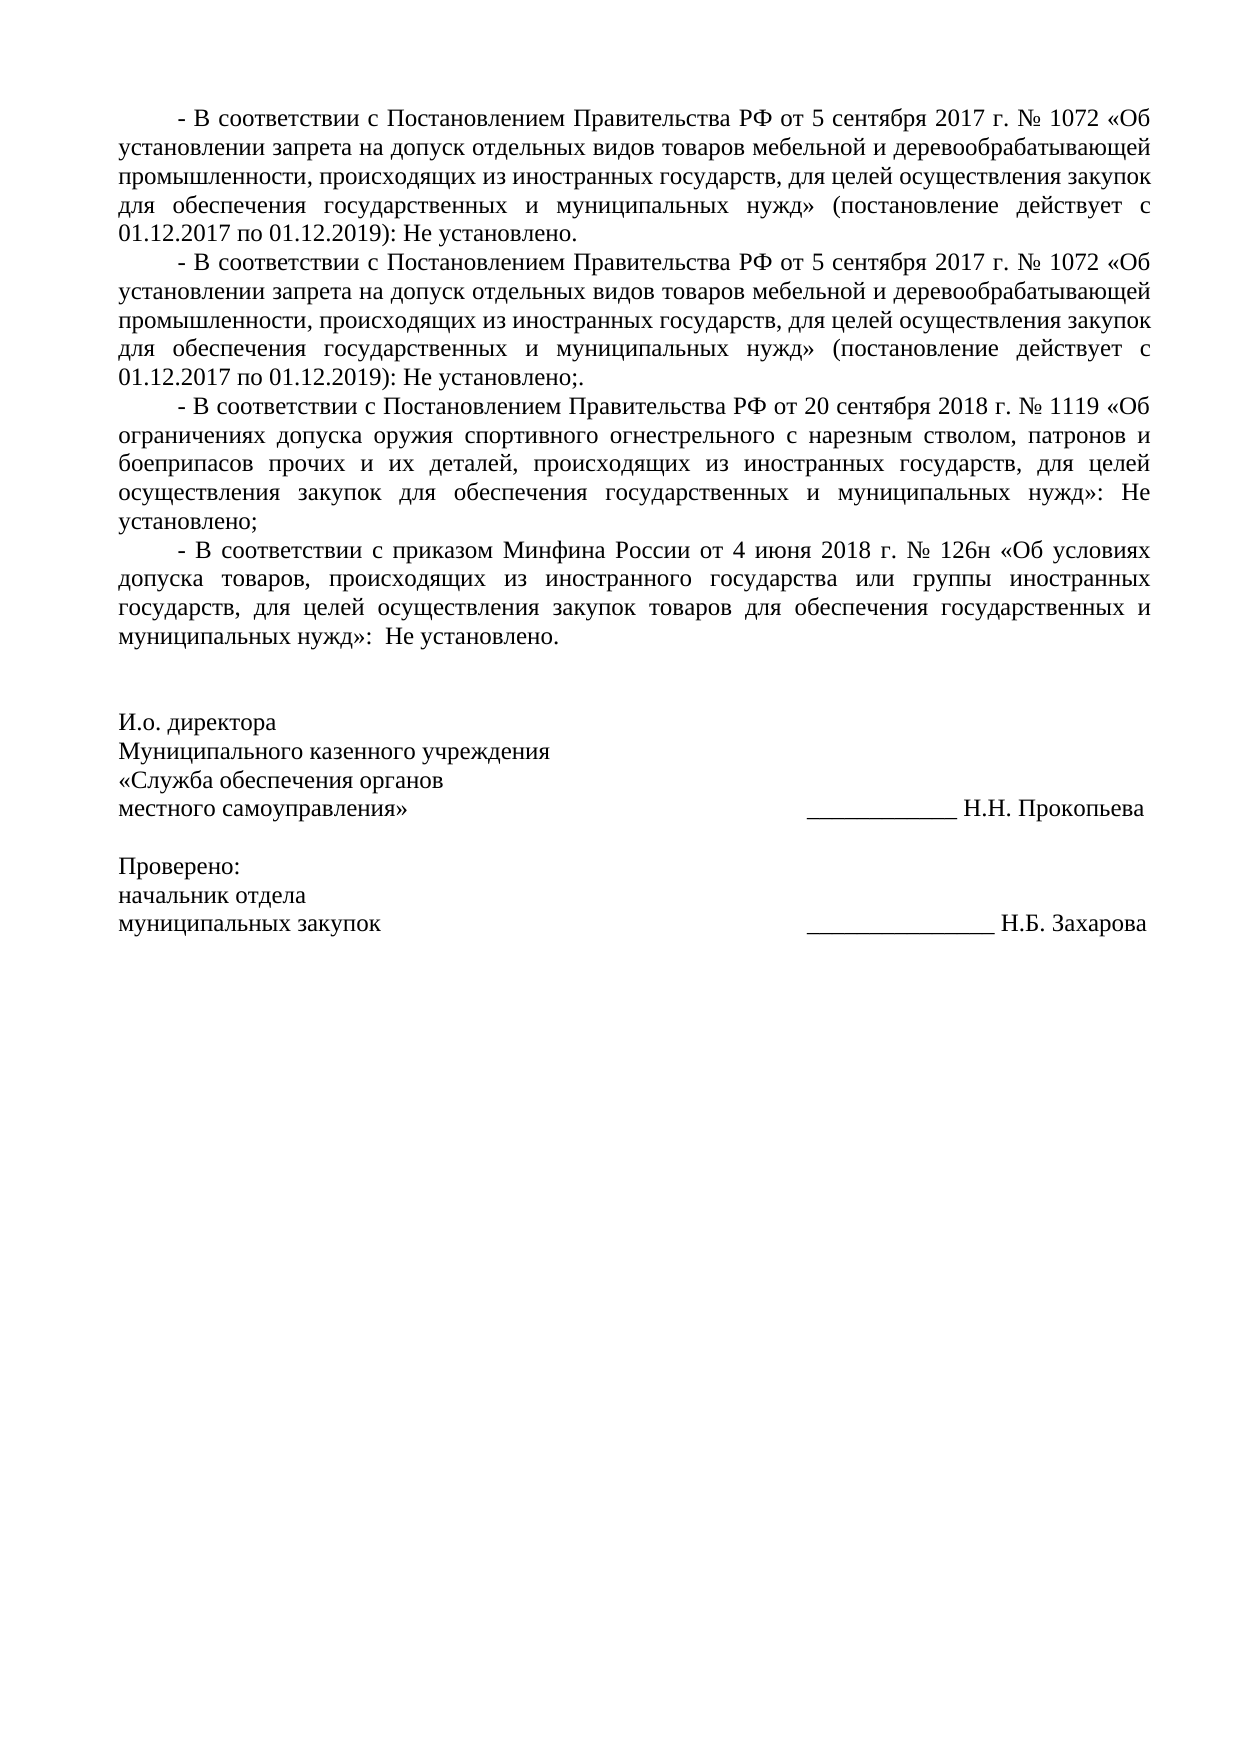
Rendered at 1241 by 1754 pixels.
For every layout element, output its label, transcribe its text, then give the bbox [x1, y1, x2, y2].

text Муниципального казенного учреждения [118, 736, 1152, 765]
text начальник отдела [118, 880, 1152, 908]
text - В соответствии с Постановлением Правительства РФ от 5 сентября 2017 г. № 1072 «Об установлении запрета на допуск отдельных видов товаров мебельной и деревообрабатывающей промышленности, происходящих из иностранных государств, для целей осуществления закупок для обеспечения государственных и муниципальных нужд» (постановление действует с 01.12.2017 по 01.12.2019): Не установлено;. [118, 247, 1152, 391]
text И.о. директора [118, 707, 1152, 736]
text - В соответствии с приказом Минфина России от 4 июня 2018 г. № 126н «Об условиях допуска товаров, происходящих из иностранного государства или группы иностранных государств, для целей осуществления закупок товаров для обеспечения государственных и муниципальных нужд»: Не установлено. [118, 535, 1152, 650]
text - В соответствии с Постановлением Правительства РФ от 20 сентября 2018 г. № 1119 «Об ограничениях допуска оружия спортивного огнестрельного с нарезным стволом, патронов и боеприпасов прочих и их деталей, происходящих из иностранных государств, для целей осуществления закупок для обеспечения государственных и муниципальных нужд»: Не установлено; [118, 391, 1152, 535]
text «Служба обеспечения органов [118, 765, 1152, 793]
text местного самоуправления» ____________ Н.Н. Прокопьева [118, 793, 1152, 822]
text муниципальных закупок _______________ Н.Б. Захарова [118, 908, 1152, 937]
text - В соответствии с Постановлением Правительства РФ от 5 сентября 2017 г. № 1072 «Об установлении запрета на допуск отдельных видов товаров мебельной и деревообрабатывающей промышленности, происходящих из иностранных государств, для целей осуществления закупок для обеспечения государственных и муниципальных нужд» (постановление действует с 01.12.2017 по 01.12.2019): Не установлено. [118, 103, 1152, 247]
text Проверено: [118, 851, 1152, 880]
